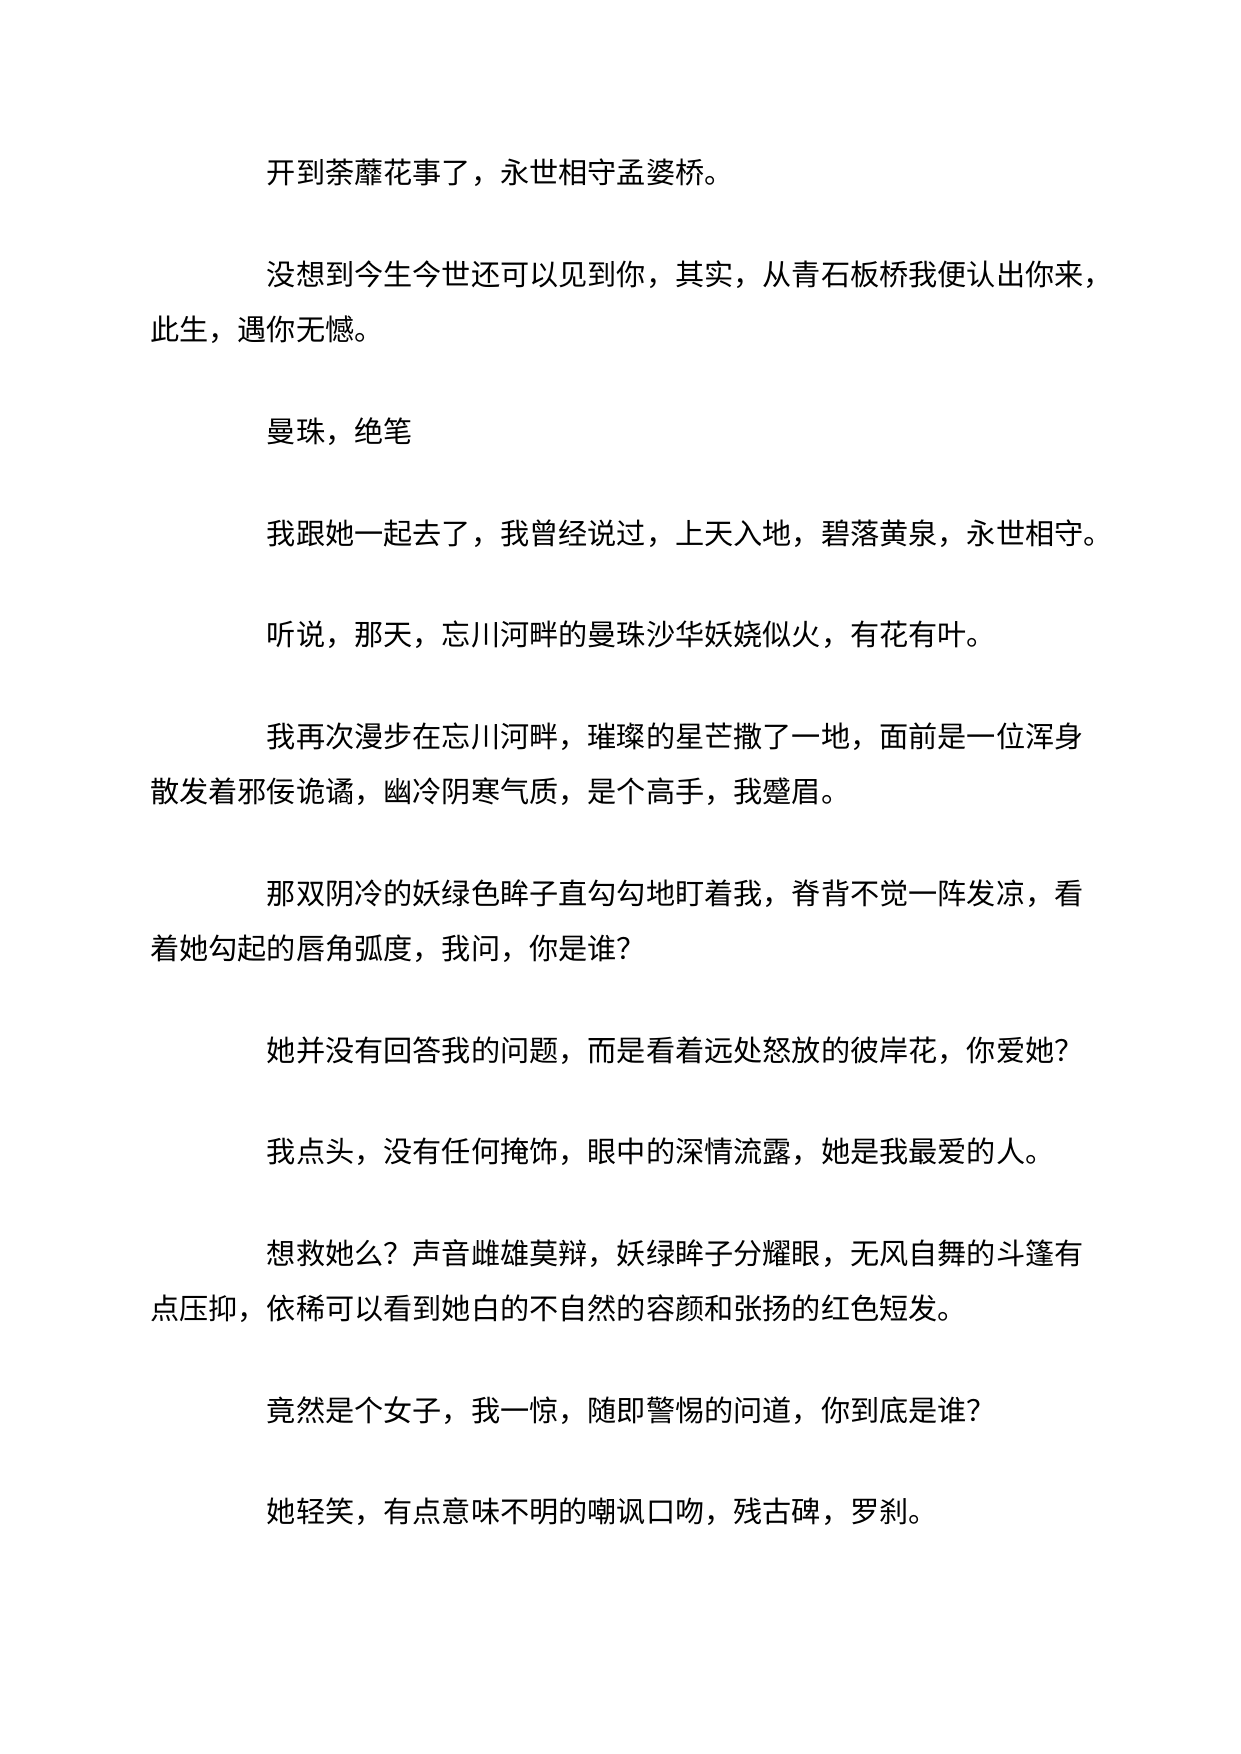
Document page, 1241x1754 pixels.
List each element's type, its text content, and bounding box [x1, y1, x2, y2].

text 我再次漫步在忘川河畔，璀璨的星芒撒了一地，面前是一位浑身散发着邪佞诡谲，幽冷阴寒气质，是个高手，我蹙眉。 [150, 714, 1090, 811]
text 我跟她一起去了，我曾经说过，上天入地，碧落黄泉，永世相守。 [150, 510, 1090, 552]
text 想救她么？声音雌雄莫辩，妖绿眸子分耀眼，无风自舞的斗篷有点压抑，依稀可以看到她白的不自然的容颜和张扬的红色短发。 [150, 1231, 1090, 1328]
text 竟然是个女子，我一惊，随即警惕的问道，你到底是谁？ [150, 1387, 1090, 1429]
text 我点头，没有任何掩饰，眼中的深情流露，她是我最爱的人。 [150, 1129, 1090, 1171]
text 她轻笑，有点意味不明的嘲讽口吻，残古碑，罗刹。 [150, 1489, 1090, 1531]
text 开到荼蘼花事了，永世相守孟婆桥。 [150, 150, 1090, 192]
text 那双阴冷的妖绿色眸子直勾勾地盯着我，脊背不觉一阵发凉，看着她勾起的唇角弧度，我问，你是谁？ [150, 870, 1090, 968]
text 她并没有回答我的问题，而是看着远处怒放的彼岸花，你爱她？ [150, 1027, 1090, 1069]
text 听说，那天，忘川河畔的曼珠沙华妖娆似火，有花有叶。 [150, 612, 1090, 654]
text 曼珠，绝笔 [150, 408, 1090, 451]
text 没想到今生今世还可以见到你，其实，从青石板桥我便认出你来，此生，遇你无憾。 [150, 252, 1090, 349]
